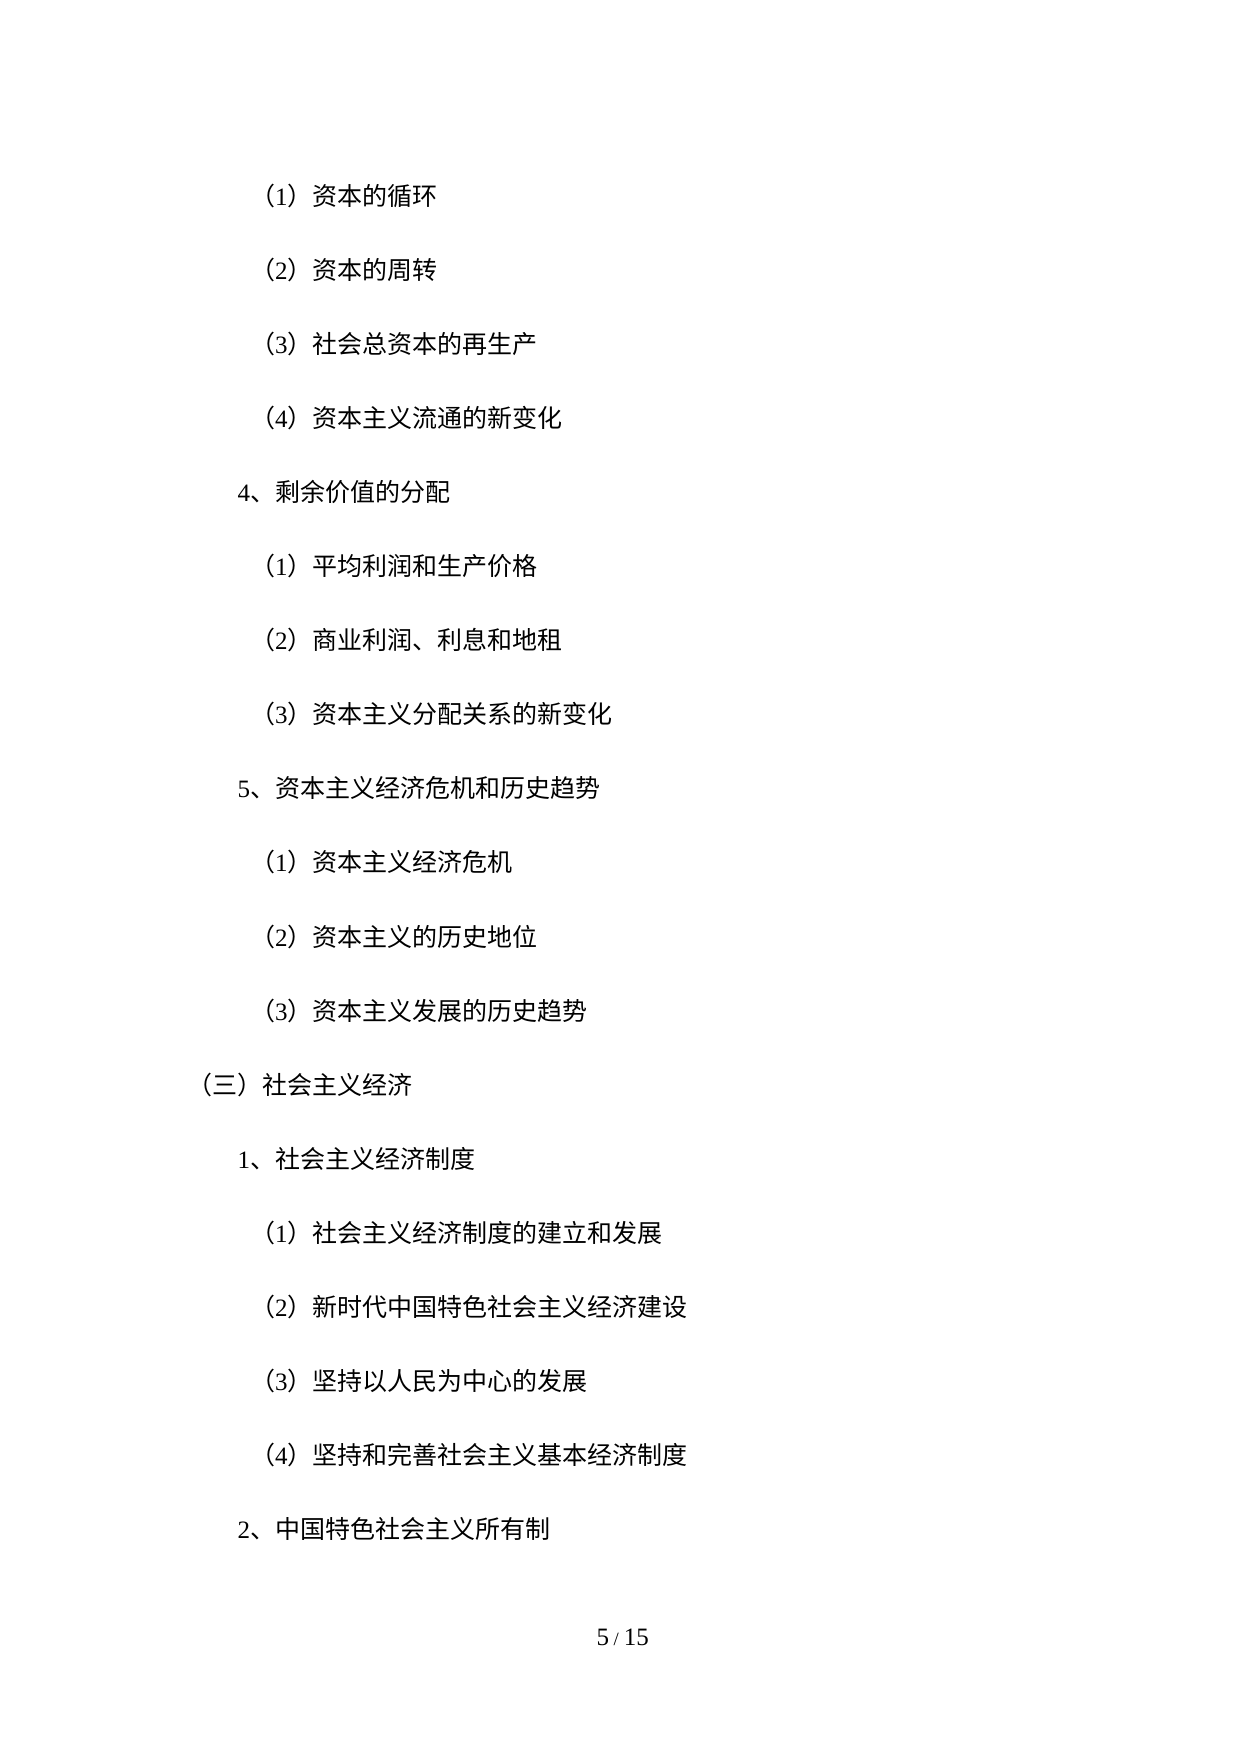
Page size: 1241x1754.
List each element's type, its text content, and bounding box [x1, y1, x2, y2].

text （2）资本主义的历史地位 [187, 903, 1053, 968]
text （3）资本主义发展的历史趋势 [187, 977, 1053, 1042]
text （3）坚持以人民为中心的发展 [187, 1347, 1053, 1412]
text （2）资本的周转 [187, 236, 1053, 301]
text （1）平均利润和生产价格 [187, 532, 1053, 597]
text （4）资本主义流通的新变化 [187, 384, 1053, 449]
text 1、社会主义经济制度 [187, 1125, 1053, 1190]
text （2）商业利润、利息和地租 [187, 606, 1053, 671]
text （2）新时代中国特色社会主义经济建设 [187, 1273, 1053, 1338]
text 2、中国特色社会主义所有制 [187, 1495, 1053, 1560]
text （1）社会主义经济制度的建立和发展 [187, 1199, 1053, 1264]
text 5、资本主义经济危机和历史趋势 [187, 754, 1053, 819]
text （3）资本主义分配关系的新变化 [187, 680, 1053, 745]
text （4）坚持和完善社会主义基本经济制度 [187, 1421, 1053, 1486]
text （1）资本主义经济危机 [187, 828, 1053, 893]
text （3）社会总资本的再生产 [187, 310, 1053, 375]
text （三）社会主义经济 [187, 1051, 1053, 1116]
text （1）资本的循环 [187, 162, 1053, 227]
text 4、剩余价值的分配 [187, 458, 1053, 523]
